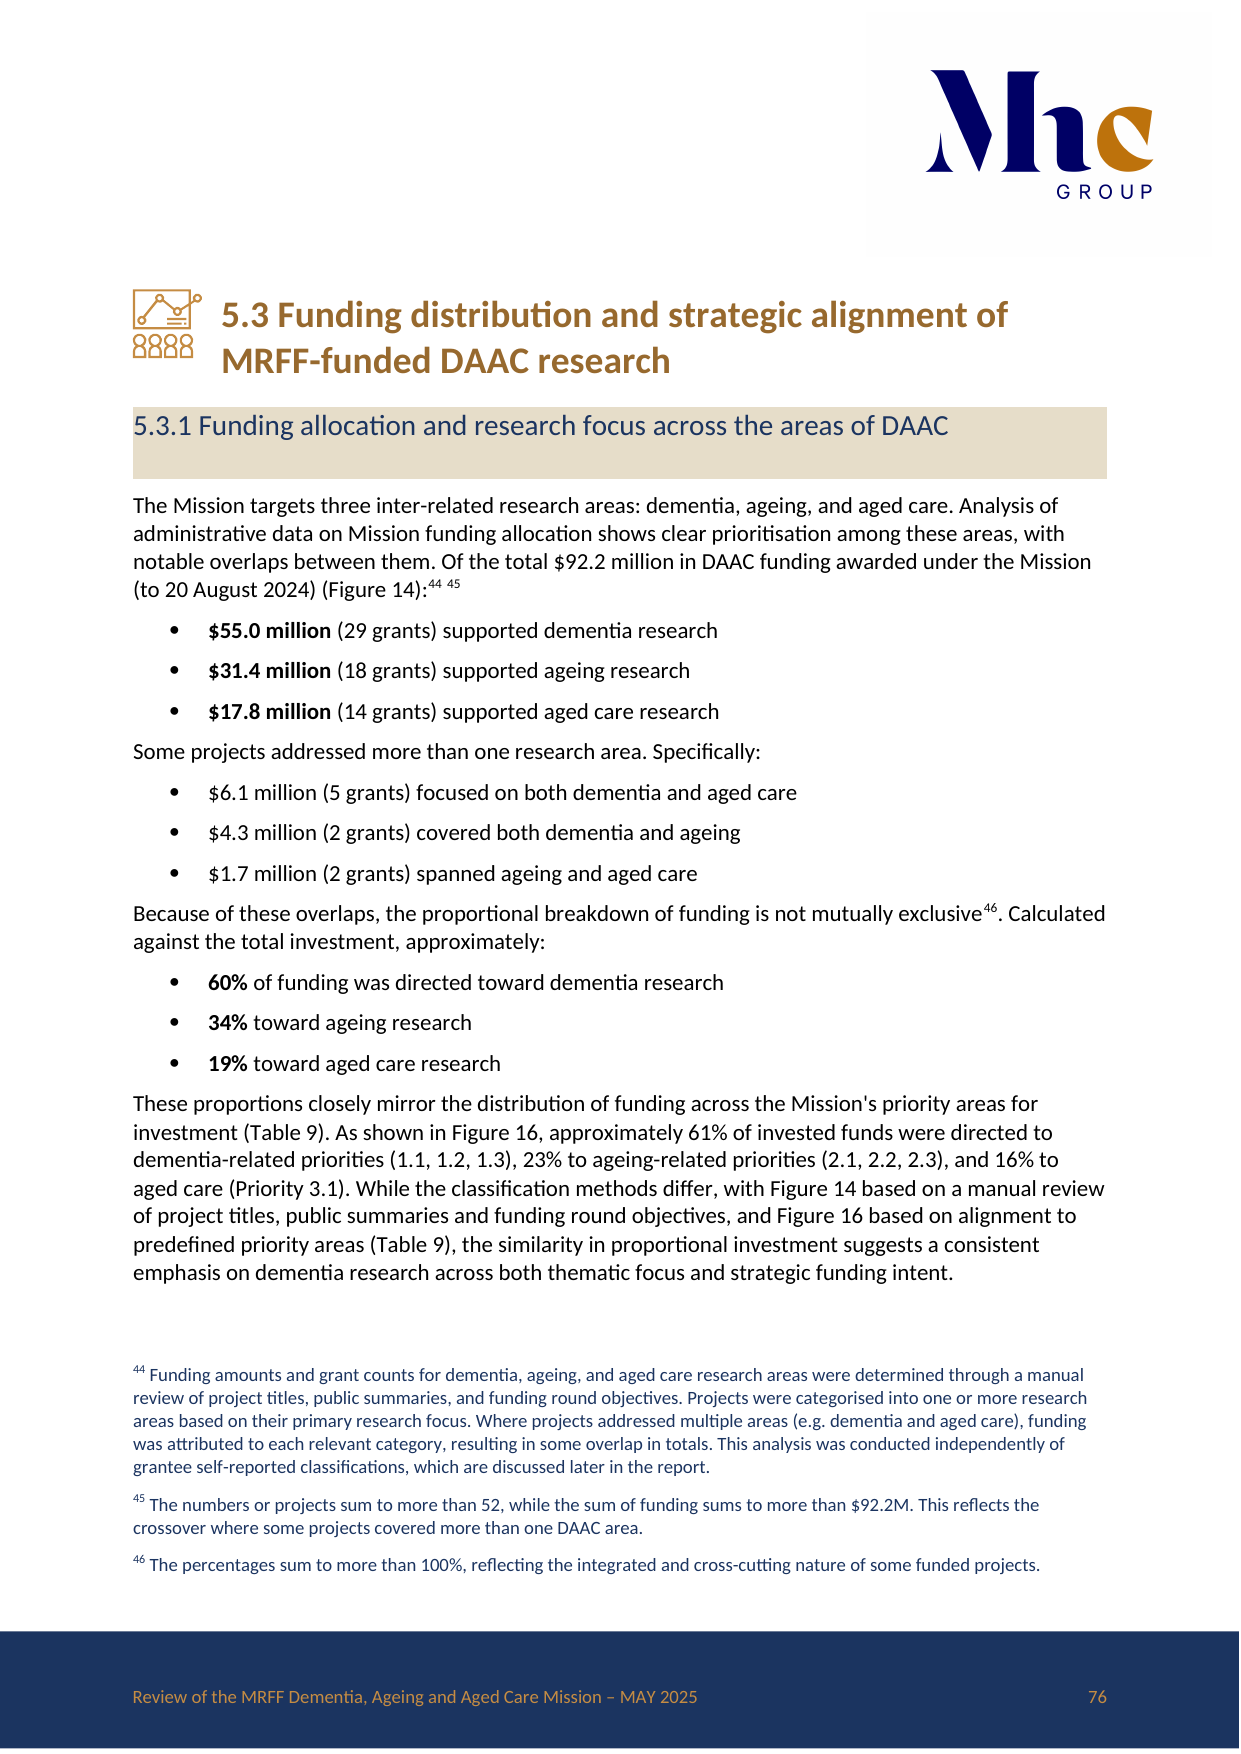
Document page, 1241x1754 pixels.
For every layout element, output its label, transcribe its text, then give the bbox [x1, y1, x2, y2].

text Some projects addressed more than one research area. Specifically: [133, 737, 1107, 765]
text $31.4 million (18 grants) supported ageing research [170, 656, 1107, 684]
text $17.8 million (14 grants) supported aged care research [170, 697, 1107, 725]
subtitle 5.3.1 Funding allocation and research focus across the areas of DAAC [133, 407, 1107, 479]
text $4.3 million (2 grants) covered both dementia and ageing [170, 818, 1107, 846]
text The Mission targets three inter-related research areas: dementia, ageing, and aged care. Analysis of administrative data on Mission funding allocation shows clear prioritisation among these areas, with notable overlaps between them. Of the total $92.2 million in DAAC funding awarded under the Mission (to 20 August 2024) (Figure 14): [133, 491, 1107, 603]
text $6.1 million (5 grants) focused on both dementia and aged care [170, 778, 1107, 806]
picture [865, 12, 1212, 257]
subtitle 5.3 Funding distribution and strategic alignment of MRFF-funded DAAC research [133, 291, 1107, 382]
text Because of these overlaps, the proportional breakdown of funding is not mutually exclusive. Calculated against the total investment, approximately: [133, 899, 1107, 956]
text These proportions closely mirror the distribution of funding across the Mission's priority areas for investment (Table 9). As shown in Figure 16, approximately 61% of invested funds were directed to dementia-related priorities (1.1, 1.2, 1.3), 23% to ageing-related priorities (2.1, 2.2, 2.3), and 16% to aged care (Priority 3.1). While the classification methods differ, with Figure 14 based on a manual review of project titles, public summaries and funding round objectives, and Figure 16 based on alignment to predefined priority areas (Table 9), the similarity in proportional investment suggests a consistent emphasis on dementia research across both thematic focus and strategic funding intent. [133, 1089, 1107, 1286]
text $55.0 million (29 grants) supported dementia research [170, 616, 1107, 644]
text 60% of funding was directed toward dementia research [170, 968, 1107, 996]
text 34% toward ageing research [170, 1008, 1107, 1037]
text 19% toward aged care research [170, 1049, 1107, 1077]
text $1.7 million (2 grants) spanned ageing and aged care [170, 859, 1107, 887]
